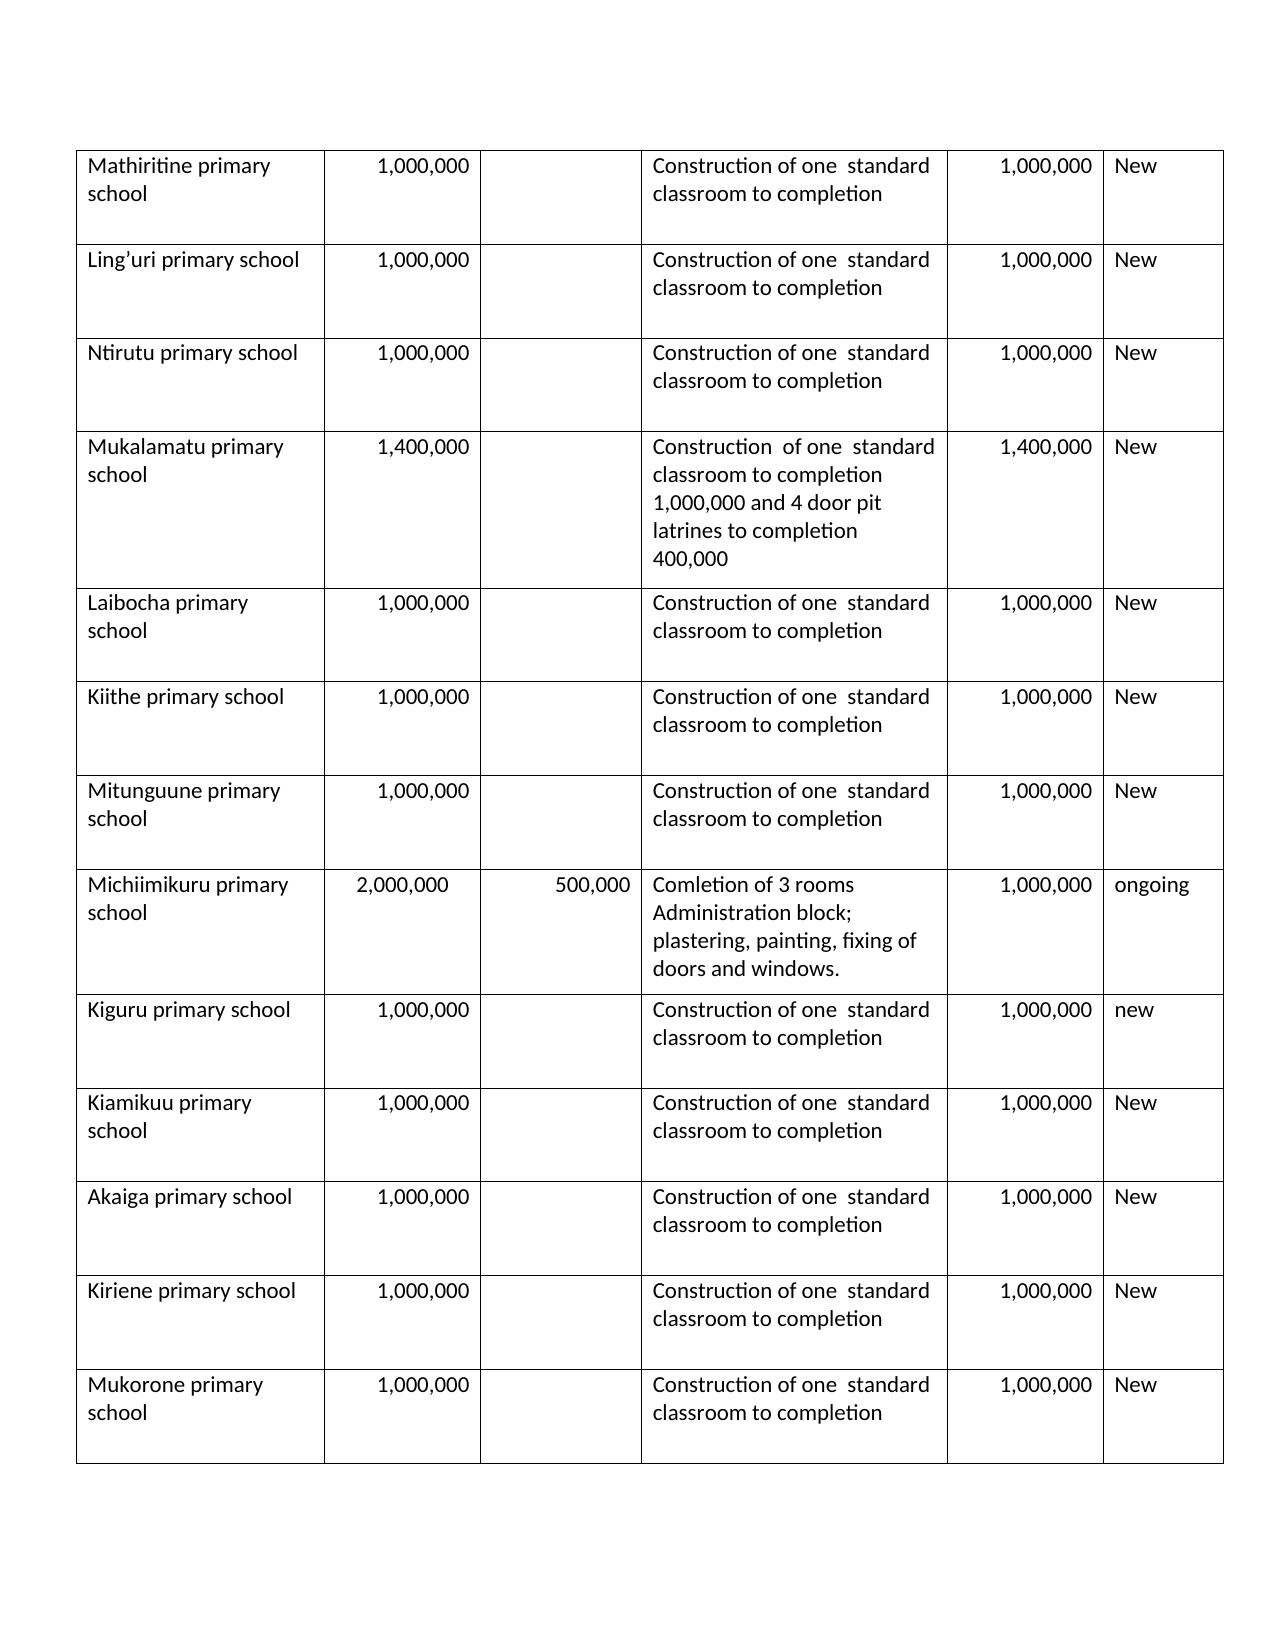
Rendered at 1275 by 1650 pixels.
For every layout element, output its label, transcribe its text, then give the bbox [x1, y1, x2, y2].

table_cell Kiithe primary school [77, 682, 324, 775]
table_cell [481, 339, 641, 431]
table_cell New [1104, 776, 1223, 869]
table_cell New [1104, 1089, 1223, 1181]
table_cell [481, 1182, 641, 1275]
table_cell 1,000,000 [325, 339, 480, 431]
table_cell 1,000,000 [948, 245, 1103, 337]
table_cell 1,000,000 [325, 1370, 480, 1462]
table_cell [481, 151, 641, 244]
table_cell 1,000,000 [948, 1370, 1103, 1462]
table_cell [481, 432, 641, 587]
table_cell Construction of one standard classroom to completion [642, 776, 947, 869]
table_cell 1,000,000 [325, 776, 480, 869]
table_cell Mukorone primary school [77, 1370, 324, 1462]
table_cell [642, 1276, 947, 1369]
table_cell Mitunguune primary school [77, 776, 324, 869]
table_cell New [1104, 151, 1223, 244]
table_cell 1,400,000 [948, 432, 1103, 587]
table_cell [481, 995, 641, 1087]
table_cell Construction of one standard classroom to completion [642, 1182, 947, 1275]
table_cell 1,000,000 [325, 682, 480, 775]
table_cell Ling’uri primary school [77, 245, 324, 337]
table_cell 1,000,000 [325, 245, 480, 337]
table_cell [642, 151, 947, 244]
table_cell New [1104, 589, 1223, 681]
table_cell Mukalamatu primary school [77, 432, 324, 587]
table_cell [481, 1089, 641, 1181]
table_cell 1,000,000 [325, 1089, 480, 1181]
table_cell Kiamikuu primary school [77, 1089, 324, 1181]
table_cell New [1104, 1182, 1223, 1275]
table_cell Kiriene primary school [77, 1276, 324, 1369]
table_cell [481, 589, 641, 681]
table_cell ongoing [1104, 870, 1223, 994]
table_cell New [1104, 432, 1223, 587]
table_cell New [1104, 339, 1223, 431]
table_cell [481, 1370, 641, 1462]
table_cell New [1104, 1276, 1223, 1369]
table_cell 1,000,000 [325, 1276, 480, 1369]
table_cell Mathiritine primary school [77, 151, 324, 244]
table_cell 1,000,000 [325, 589, 480, 681]
table_cell [481, 245, 641, 337]
table_cell 1,000,000 [325, 995, 480, 1087]
table_cell 1,000,000 [948, 682, 1103, 775]
table_cell Kiguru primary school [77, 995, 324, 1087]
table_cell New [1104, 1370, 1223, 1462]
table_cell Ntirutu primary school [77, 339, 324, 431]
table_cell [481, 776, 641, 869]
table_cell Construction of one standard classroom to completion 1,000,000 and 4 door pit latrines to completion 400,000 [642, 432, 947, 587]
table_cell [481, 682, 641, 775]
table_cell 1,000,000 [948, 589, 1103, 681]
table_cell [642, 1370, 947, 1462]
table_cell Construction of one standard classroom to completion [642, 995, 947, 1087]
table_cell Construction of one standard classroom to completion [642, 682, 947, 775]
table_cell Laibocha primary school [77, 589, 324, 681]
table_cell 1,000,000 [948, 151, 1103, 244]
table_cell Comletion of 3 rooms Administration block; plastering, painting, fixing of doors and windows. [642, 870, 947, 994]
table_cell 1,000,000 [325, 151, 480, 244]
table_cell Construction of one standard classroom to completion [642, 589, 947, 681]
table_cell new [1104, 995, 1223, 1087]
table_cell 1,000,000 [948, 339, 1103, 431]
table_cell Construction of one standard classroom to completion [642, 339, 947, 431]
table_cell Construction of one standard classroom to completion [642, 1089, 947, 1181]
table_cell New [1104, 245, 1223, 337]
table_cell 1,000,000 [948, 776, 1103, 869]
table_cell Akaiga primary school [77, 1182, 324, 1275]
table_cell 2,000,000 [325, 870, 480, 994]
table_cell 1,000,000 [948, 1182, 1103, 1275]
table_cell 1,000,000 [325, 1182, 480, 1275]
table_cell 1,000,000 [948, 870, 1103, 994]
table_cell 500,000 [481, 870, 641, 994]
table_cell 1,000,000 [948, 995, 1103, 1087]
table_cell 1,000,000 [948, 1276, 1103, 1369]
table_cell 1,400,000 [325, 432, 480, 587]
table_cell [481, 1276, 641, 1369]
table_cell New [1104, 682, 1223, 775]
table_cell Michiimikuru primary school [77, 870, 324, 994]
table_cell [642, 245, 947, 337]
table_cell 1,000,000 [948, 1089, 1103, 1181]
